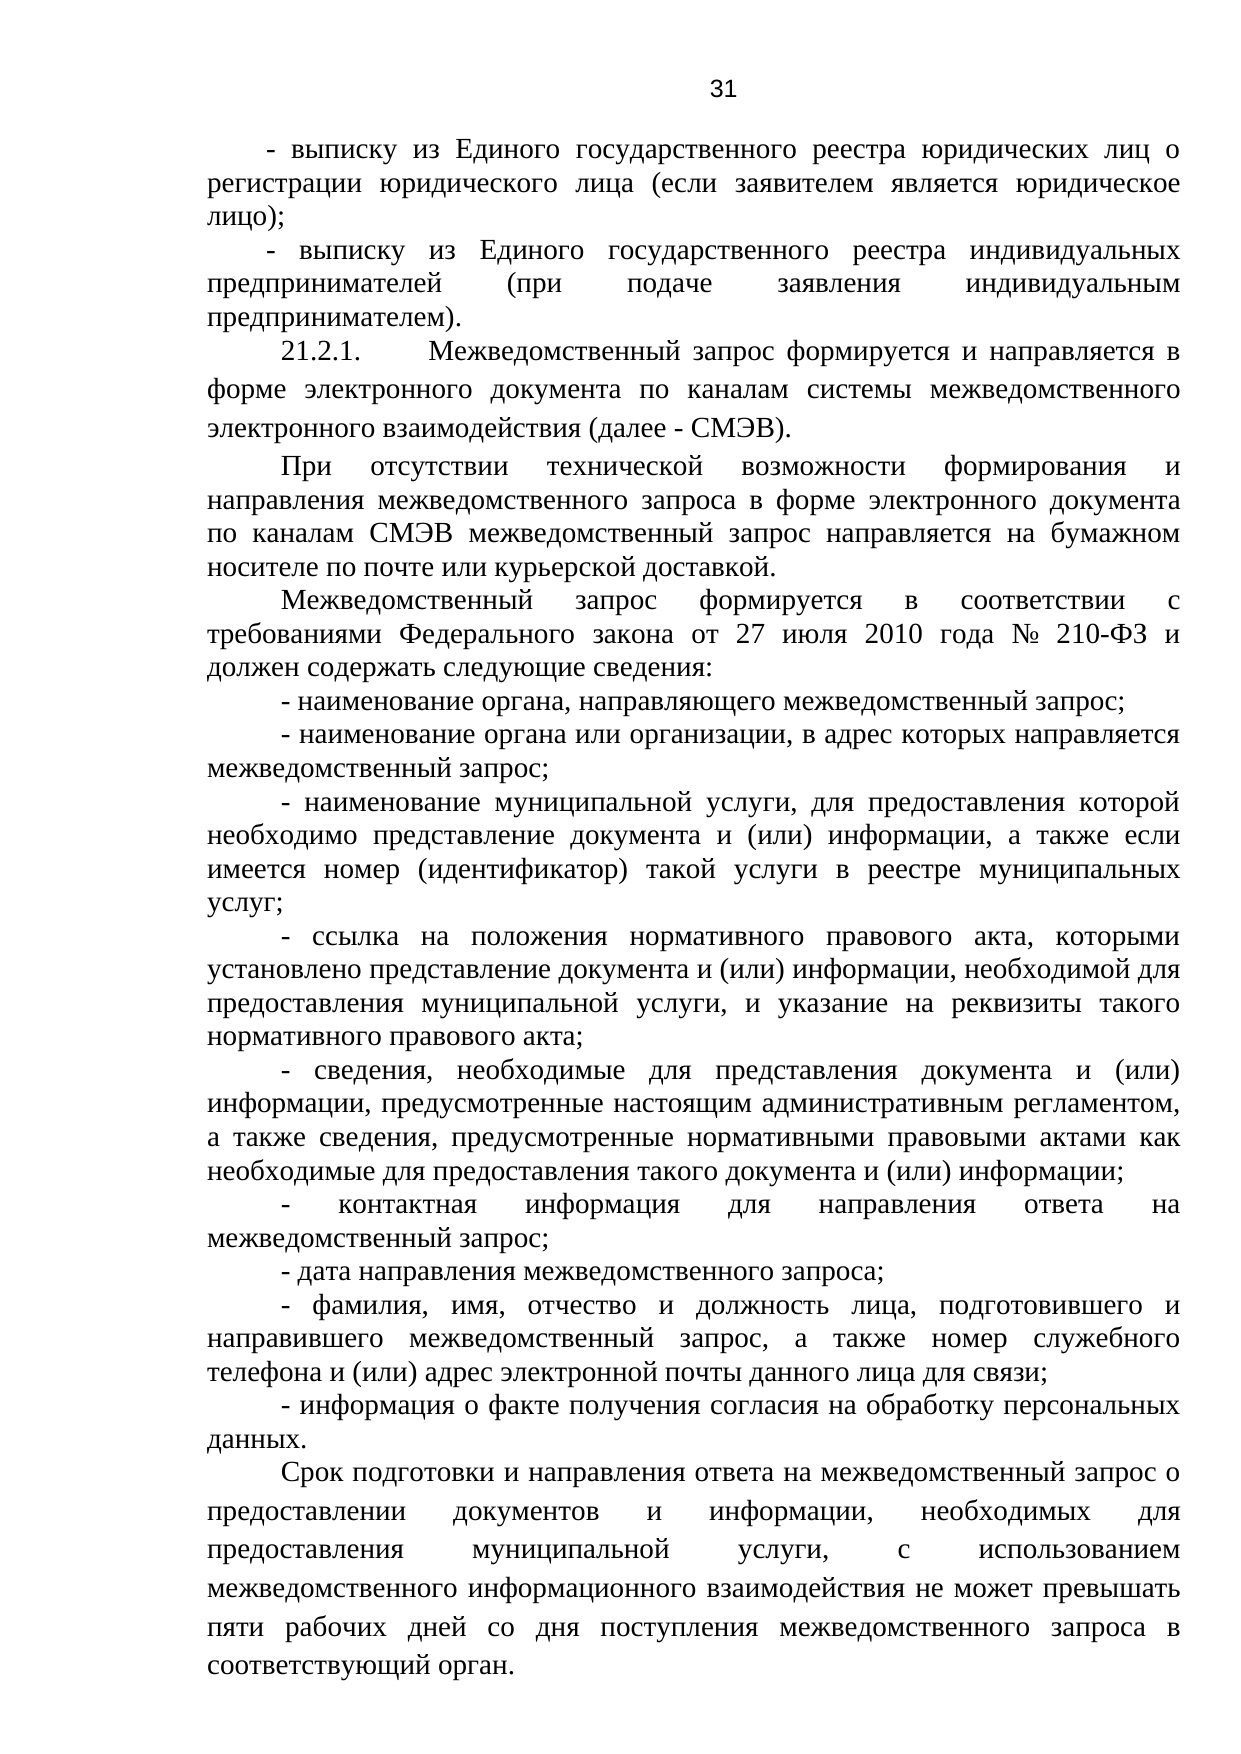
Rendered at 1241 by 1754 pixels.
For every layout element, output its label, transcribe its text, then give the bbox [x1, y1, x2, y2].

text - выписку из Единого государственного реестра юридических лиц о регистрации юридического лица (если заявителем является юридическое лицо); [207, 131, 1181, 232]
text - наименование органа или организации, в адрес которых направляется межведомственный запрос; [207, 717, 1181, 784]
text Межведомственный запрос формируется в соответствии с требованиями Федерального закона от 27 июля 2010 года № 210-ФЗ и должен содержать следующие сведения: [207, 582, 1181, 683]
text - контактная информация для направления ответа на межведомственный запрос; [207, 1186, 1181, 1253]
text При отсутствии технической возможности формирования и направления межведомственного запроса в форме электронного документа по каналам СМЭВ межведомственный запрос направляется на бумажном носителе по почте или курьерской доставкой. [207, 448, 1181, 582]
text - ссылка на положения нормативного правового акта, которыми установлено представление документа и (или) информации, необходимой для предоставления муниципальной услуги, и указание на реквизиты такого нормативного правового акта; [207, 918, 1181, 1052]
text - наименование органа, направляющего межведомственный запрос; [207, 683, 1181, 717]
text - сведения, необходимые для представления документа и (или) информации, предусмотренные настоящим административным регламентом, а также сведения, предусмотренные нормативными правовыми актами как необходимые для предоставления такого документа и (или) информации; [207, 1052, 1181, 1186]
list Межведомственный запрос формируется и направляется в форме электронного документа по каналам системы межведомственного электронного взаимодействия (далее - СМЭВ). [207, 333, 1181, 443]
text - фамилия, имя, отчество и должность лица, подготовившего и направившего межведомственный запрос, а также номер служебного телефона и (или) адрес электронной почты данного лица для связи; [207, 1287, 1181, 1387]
text - наименование муниципальной услуги, для предоставления которой необходимо представление документа и (или) информации, а также если имеется номер (идентификатор) такой услуги в реестре муниципальных услуг; [207, 784, 1181, 918]
text - информация о факте получения согласия на обработку персональных данных. [207, 1387, 1181, 1454]
text - выписку из Единого государственного реестра индивидуальных предпринимателей (при подаче заявления индивидуальным предпринимателем). [207, 232, 1181, 333]
text - дата направления межведомственного запроса; [207, 1253, 1181, 1287]
list Срок подготовки и направления ответа на межведомственный запрос о предоставлении документов и информации, необходимых для предоставления муниципальной услуги, с использованием межведомственного информационного взаимодействия не может превышать пяти рабочих дней со дня поступления межведомственного запроса в соответствующий орган. [207, 1454, 1181, 1681]
